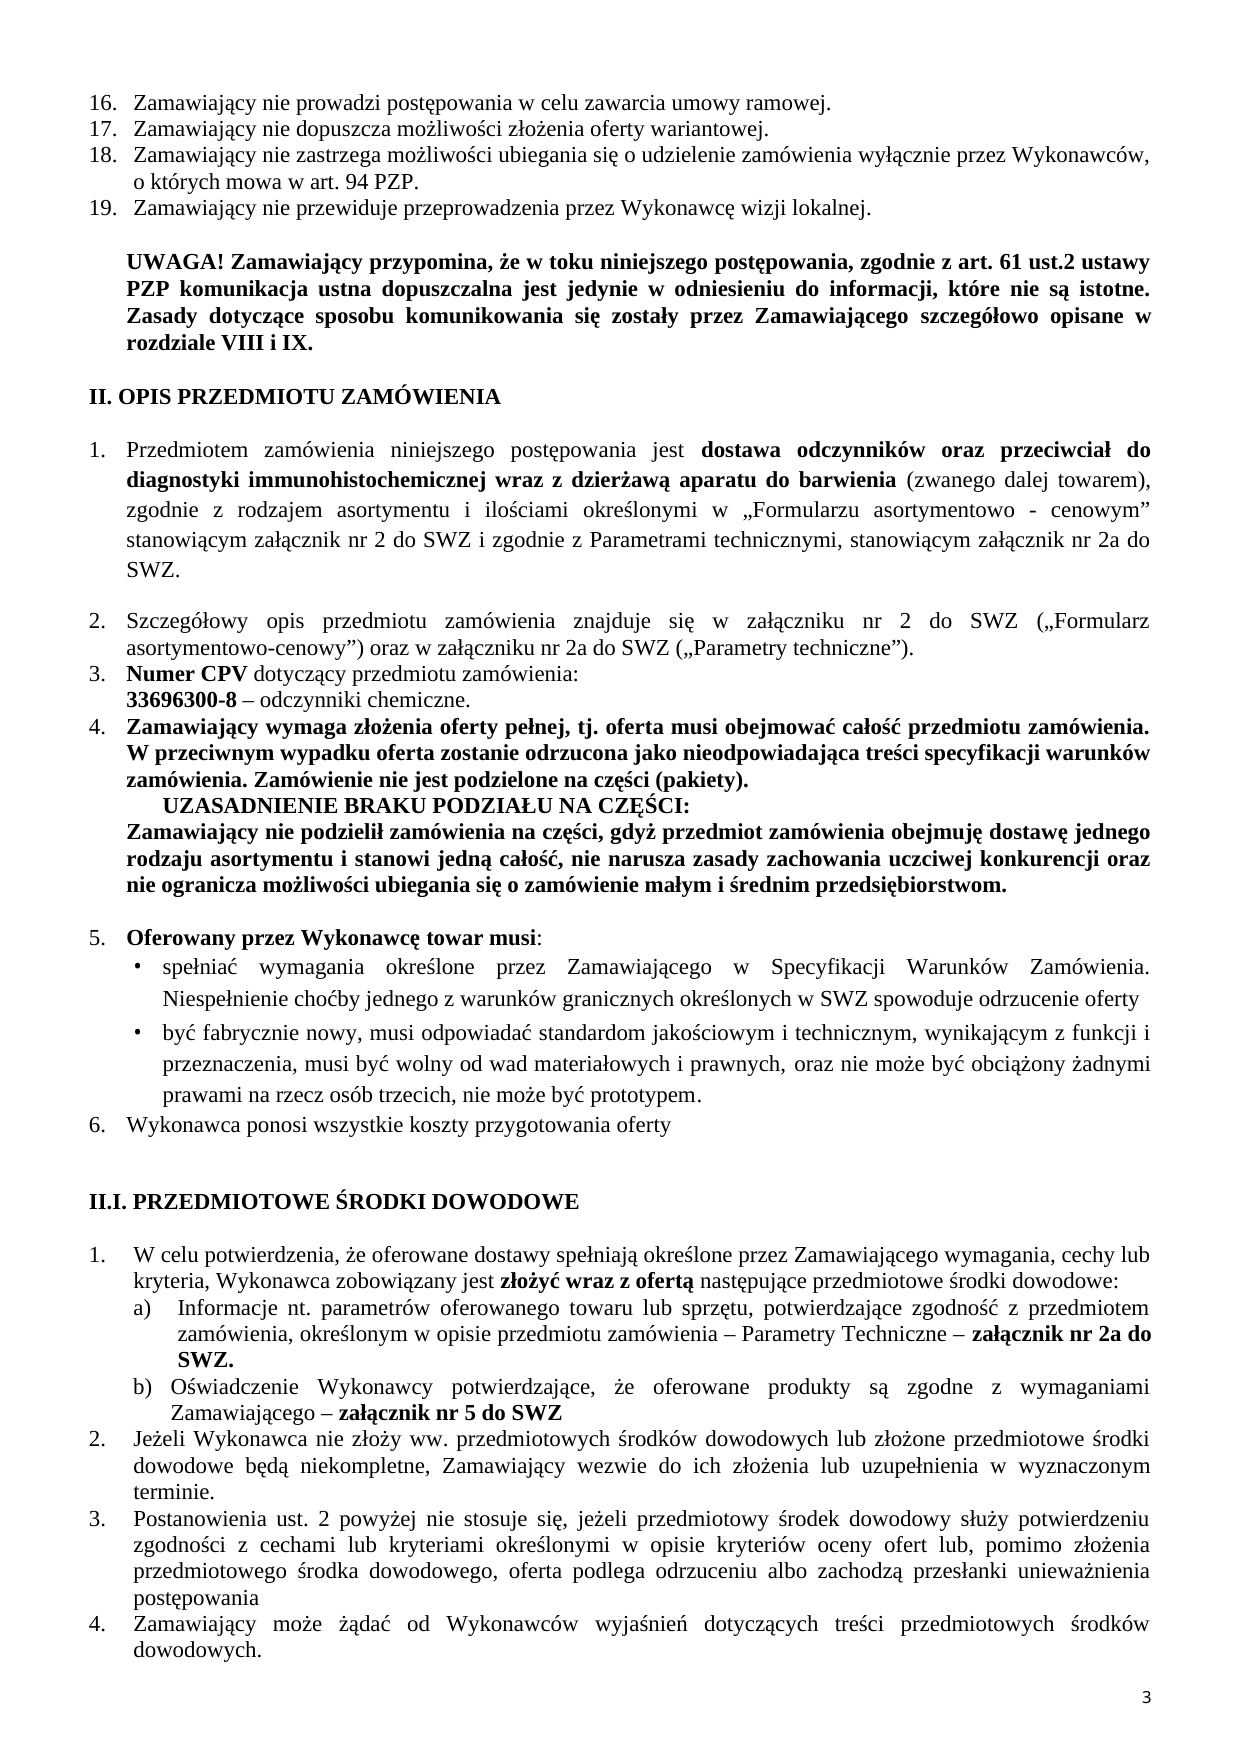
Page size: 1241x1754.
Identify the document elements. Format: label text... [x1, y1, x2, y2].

list Wykonawca ponosi wszystkie koszty przygotowania oferty [89, 1111, 1152, 1137]
list Oświadczenie Wykonawcy potwierdzające, że oferowane produkty są zgodne z wymaganiami Zamawiającego – załącznik nr 5 do SWZ [133, 1373, 1152, 1426]
text Zamawiający nie podzielił zamówienia na części, gdyż przedmiot zamówienia obejmuję dostawę jednego rodzaju asortymentu i stanowi jedną całość, nie narusza zasady zachowania uczciwej konkurencji oraz nie ogranicza możliwości ubiegania się o zamówienie małym i średnim przedsiębiorstwom. [126, 818, 1152, 897]
list W celu potwierdzenia, że oferowane dostawy spełniają określone przez Zamawiającego wymagania, cechy lub kryteria, Wykonawca zobowiązany jest złożyć wraz z ofertą następujące przedmiotowe środki dowodowe: [89, 1241, 1152, 1294]
list Zamawiający wymaga złożenia oferty pełnej, tj. oferta musi obejmować całość przedmiotu zamówienia. W przeciwnym wypadku oferta zostanie odrzucona jako nieodpowiadająca treści specyfikacji warunków zamówienia. Zamówienie nie jest podzielone na części (pakiety). [89, 713, 1152, 792]
list Szczegółowy opis przedmiotu zamówienia znajduje się w załączniku nr 2 do SWZ („Formularz asortymentowo-cenowy”) oraz w załączniku nr 2a do SWZ („Parametry techniczne”). [89, 607, 1152, 660]
subtitle II. OPIS PRZEDMIOTU ZAMÓWIENIA [89, 383, 1152, 409]
list Jeżeli Wykonawca nie złoży ww. przedmiotowych środków dowodowych lub złożone przedmiotowe środki dowodowe będą niekompletne, Zamawiający wezwie do ich złożenia lub uzupełnienia w wyznaczonym terminie. [89, 1426, 1152, 1504]
text UWAGA! Zamawiający przypomina, że w toku niniejszego postępowania, zgodnie z art. 61 ust.2 ustawy PZP komunikacja ustna dopuszczalna jest jedynie w odniesieniu do informacji, które nie są istotne. Zasady dotyczące sposobu komunikowania się zostały przez Zamawiającego szczegółowo opisane w rozdziale VIII i IX. [126, 247, 1152, 356]
text II.I. PRZEDMIOTOWE ŚRODKI DOWODOWE [89, 1188, 1152, 1215]
list Informacje nt. parametrów oferowanego towaru lub sprzętu, potwierdzające zgodność z przedmiotem zamówienia, określonym w opisie przedmiotu zamówienia – Parametry Techniczne – załącznik nr 2a do SWZ. [133, 1294, 1152, 1373]
list Zamawiający może żądać od Wykonawców wyjaśnień dotyczących treści przedmiotowych środków dowodowych. [89, 1610, 1152, 1663]
list Zamawiający nie prowadzi postępowania w celu zawarcia umowy ramowej. [89, 89, 1152, 115]
list Zamawiający nie przewiduje przeprowadzenia przez Wykonawcę wizji lokalnej. [89, 194, 1152, 220]
list Przedmiotem zamówienia niniejszego postępowania jest dostawa odczynników oraz przeciwciał do diagnostyki immunohistochemicznej wraz z dzierżawą aparatu do barwienia (zwanego dalej towarem), zgodnie z rodzajem asortymentu i ilościami określonymi w „Formularzu asortymentowo - cenowym” stanowiącym załącznik nr 2 do SWZ i zgodnie z Parametrami technicznymi, stanowiącym załącznik nr 2a do SWZ. [89, 436, 1152, 583]
list Oferowany przez Wykonawcę towar musi: [89, 924, 1152, 950]
list być fabrycznie nowy, musi odpowiadać standardom jakościowym i technicznym, wynikającym z funkcji i przeznaczenia, musi być wolny od wad materiałowych i prawnych, oraz nie może być obciążony żadnymi prawami na rzecz osób trzecich, nie może być prototypem. [133, 1015, 1152, 1107]
list Zamawiający nie zastrzega możliwości ubiegania się o udzielenie zamówienia wyłącznie przez Wykonawców, o których mowa w art. 94 PZP. [89, 141, 1152, 194]
list spełniać wymagania określone przez Zamawiającego w Specyfikacji Warunków Zamówienia. Niespełnienie choćby jednego z warunków granicznych określonych w SWZ spowoduje odrzucenie oferty [133, 950, 1152, 1012]
text UZASADNIENIE BRAKU PODZIAŁU NA CZĘŚCI: [126, 792, 1152, 818]
list Postanowienia ust. 2 powyżej nie stosuje się, jeżeli przedmiotowy środek dowodowy służy potwierdzeniu zgodności z cechami lub kryteriami określonymi w opisie kryteriów oceny ofert lub, pomimo złożenia przedmiotowego środka dowodowego, oferta podlega odrzuceniu albo zachodzą przesłanki unieważnienia postępowania [89, 1504, 1152, 1610]
list Numer CPV dotyczący przedmiotu zamówienia: [89, 660, 1152, 687]
list Zamawiający nie dopuszcza możliwości złożenia oferty wariantowej. [89, 115, 1152, 141]
text 33696300-8 – odczynniki chemiczne. [126, 687, 1152, 713]
